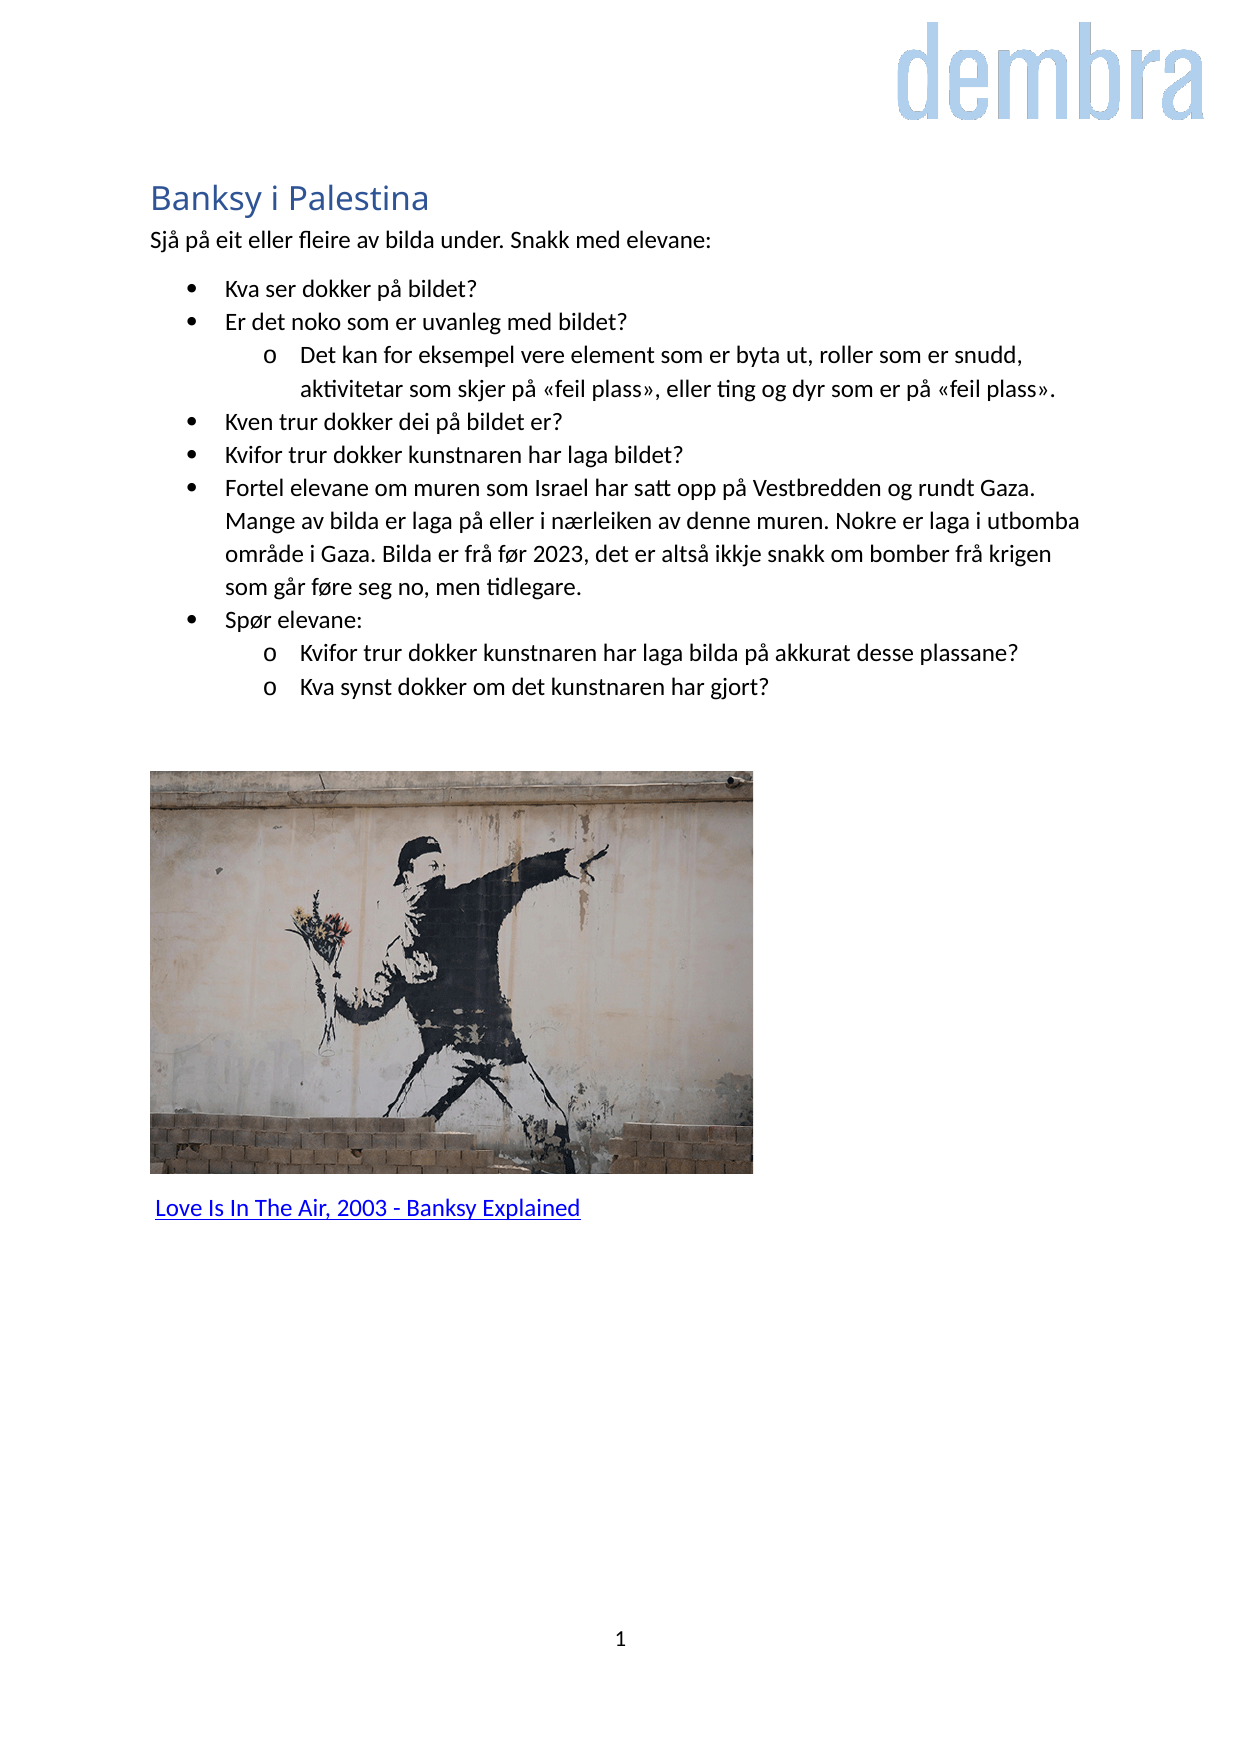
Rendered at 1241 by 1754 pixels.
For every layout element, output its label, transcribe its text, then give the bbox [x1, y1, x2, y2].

list Fortel elevane om muren som Israel har satt opp på Vestbredden og rundt Gaza. Mange av bilda er laga på eller i nærleiken av denne muren. Nokre er laga i utbomba område i Gaza. Bilda er frå før 2023, det er altså ikkje snakk om bomber frå krigen som går føre seg no, men tidlegare. [187, 472, 1090, 602]
subtitle Banksy i Palestina [150, 175, 1090, 220]
text Love Is In The Air, 2003 - Banksy Explained [150, 1193, 1090, 1223]
picture [150, 771, 754, 1174]
list Kva synst dokker om det kunstnaren har gjort? [262, 671, 1090, 703]
list Det kan for eksempel vere element som er byta ut, roller som er snudd, aktivitetar som skjer på «feil plass», eller ting og dyr som er på «feil plass». [262, 339, 1090, 404]
list Kvifor trur dokker kunstnaren har laga bildet? [187, 439, 1090, 470]
list Kva ser dokker på bildet? [187, 273, 1090, 304]
list Er det noko som er uvanleg med bildet? [187, 306, 1090, 337]
list Kvifor trur dokker kunstnaren har laga bilda på akkurat desse plassane? [262, 637, 1090, 669]
picture [897, 22, 1205, 120]
list Kven trur dokker dei på bildet er? [187, 406, 1090, 437]
text Sjå på eit eller fleire av bilda under. Snakk med elevane: [150, 224, 1090, 254]
list Spør elevane: [187, 604, 1090, 634]
